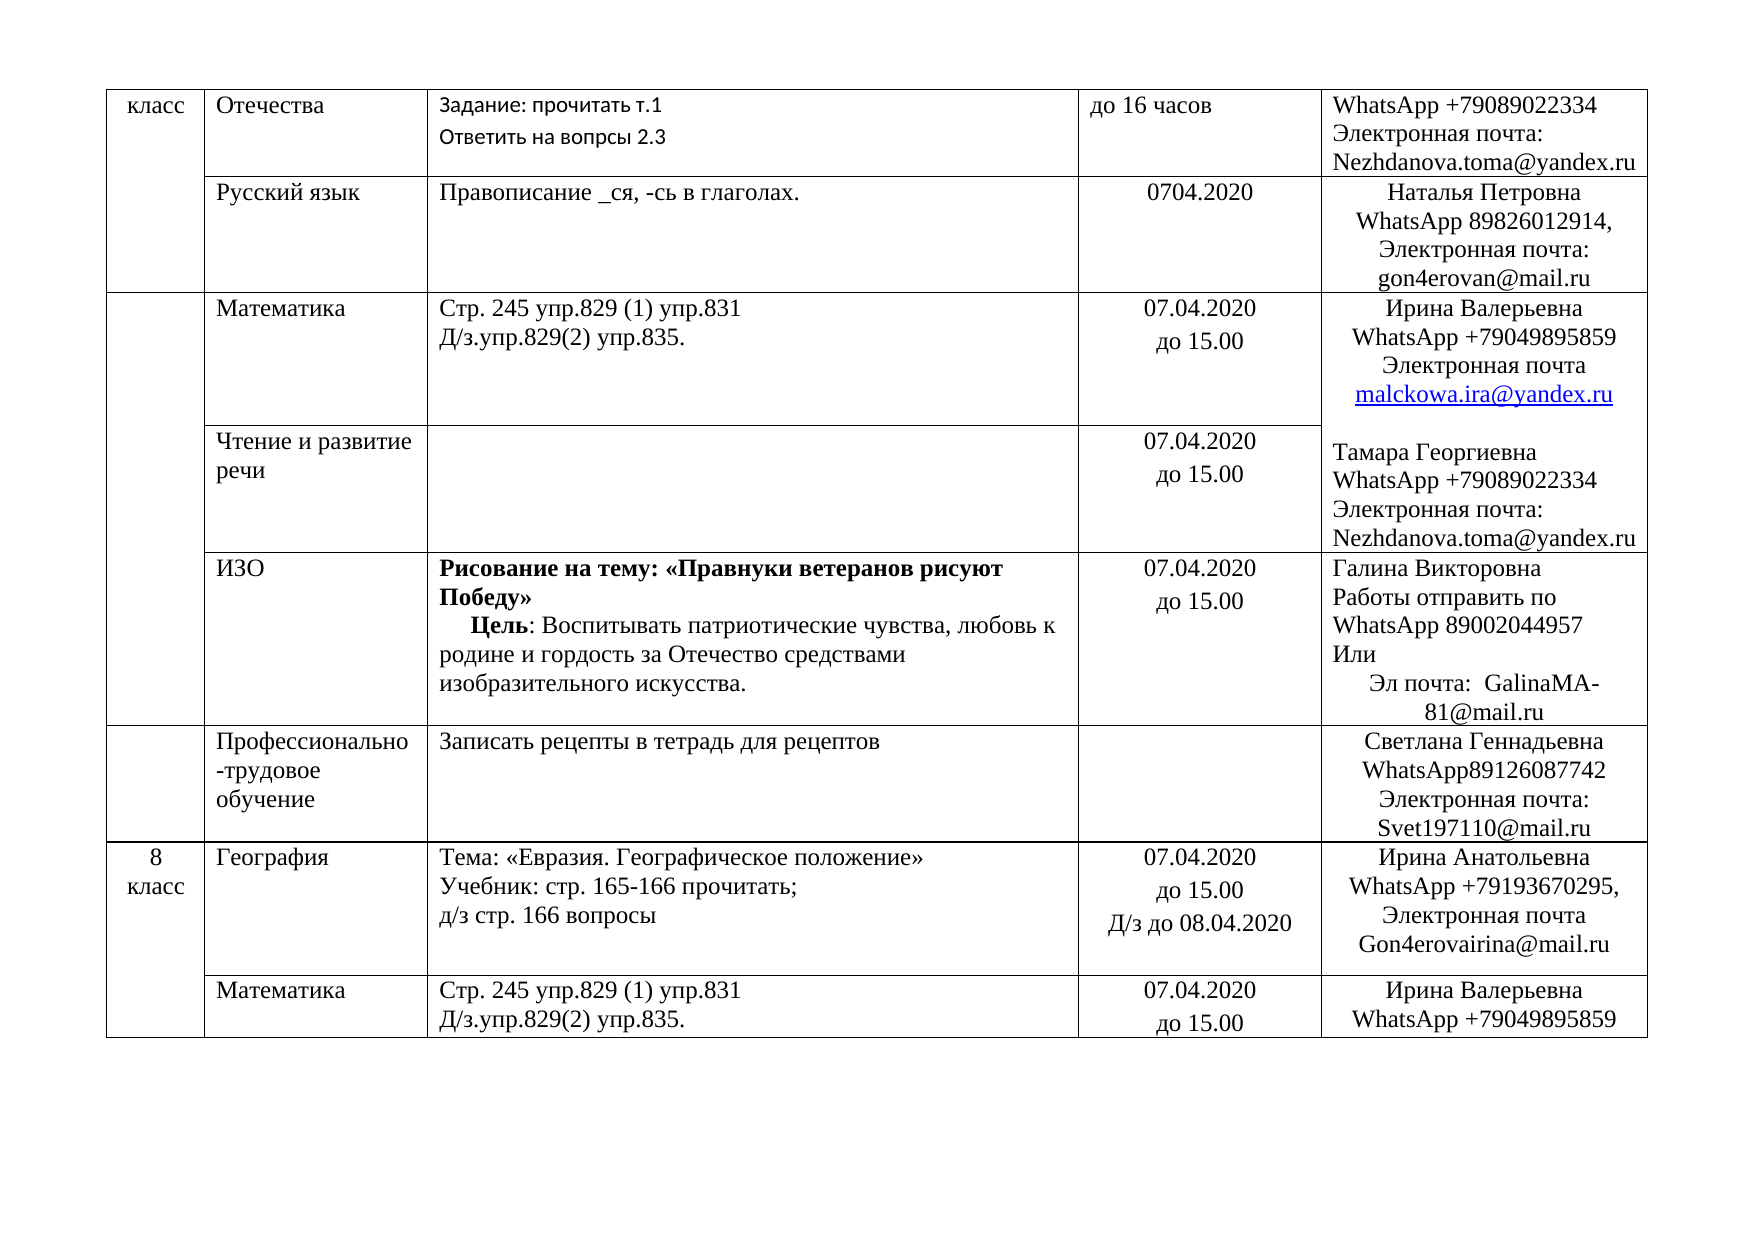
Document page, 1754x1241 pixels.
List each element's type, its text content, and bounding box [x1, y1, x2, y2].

table_cell Галина Викторовна Работы отправить по WhatsApp 89002044957 Или Эл почта: GalinaMA-81@mail.ru [1322, 553, 1647, 725]
table_cell История Отечества [205, 90, 427, 176]
table_cell Рисование на тему: «Правнуки ветеранов рисуют Победу» Цель: Воспитывать патриотические чувства, любовь к родине и гордость за Отечество средствами изобразительного искусства. [428, 553, 1078, 725]
table_cell ИЗО [205, 553, 427, 725]
table_cell Правописание _ся, -сь в глаголах. [428, 177, 1078, 292]
table_cell Чтение и развитие речи [205, 426, 427, 552]
table_cell 07.04.2020 до 15.00 [1079, 293, 1321, 425]
table_cell 07.04.2020 до 15.00 Д/з до 08.04.2020 [1079, 843, 1321, 974]
table_cell [107, 293, 204, 725]
table_cell 07.04.2020 до 15.00 [1079, 426, 1321, 552]
table_cell [107, 726, 204, 841]
table_cell Ирина Валерьевна WhatsApp +79049895859 Электронная почта malckowa.ira@yandex.ru Тамара Георгиевна WhatsApp +79089022334 Электронная почта: Nezhdanova.toma@yandex.ru [1322, 293, 1647, 552]
table_cell 8 класс [107, 843, 204, 1037]
table_cell 07.04.2020 до 15.00 [1079, 553, 1321, 725]
table_cell 0704.2020 [1079, 177, 1321, 292]
table_cell Математика [205, 976, 427, 1037]
table_cell Математика [205, 293, 427, 425]
table_cell 10.04 до 16 часов [1079, 90, 1321, 176]
table_cell 7 класс [107, 90, 204, 292]
table_cell Русский язык [205, 177, 427, 292]
table_cell Профессионально-трудовое обучение [205, 726, 427, 841]
table_cell Светлана Геннадьевна WhatsApp89126087742 Электронная почта: Svet197110@mail.ru [1322, 726, 1647, 841]
table_cell Стр. 245 упр.829 (1) упр.831 Д/з.упр.829(2) упр.835. [428, 976, 1078, 1037]
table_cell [428, 90, 1078, 176]
table_cell [428, 426, 1078, 552]
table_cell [1322, 90, 1647, 176]
table_cell Стр. 245 упр.829 (1) упр.831 Д/з.упр.829(2) упр.835. [428, 293, 1078, 425]
table_cell 07.04.2020 до 15.00 [1079, 976, 1321, 1037]
table_cell Записать рецепты в тетрадь для рецептов [428, 726, 1078, 841]
table_cell География [205, 843, 427, 974]
table_cell [1079, 726, 1321, 841]
table_cell Тема: «Евразия. Географическое положение» Учебник: стр. 165-166 прочитать; д/з стр. 166 вопросы [428, 843, 1078, 974]
table_cell Ирина Валерьевна WhatsApp +79049895859 [1322, 976, 1647, 1037]
table_cell Ирина Анатольевна WhatsApp +79193670295, Электронная почта Gon4erovairina@mail.ru [1322, 843, 1647, 974]
table_cell Наталья Петровна WhatsApp 89826012914, Электронная почта: gon4erovan@mail.ru [1322, 177, 1647, 292]
